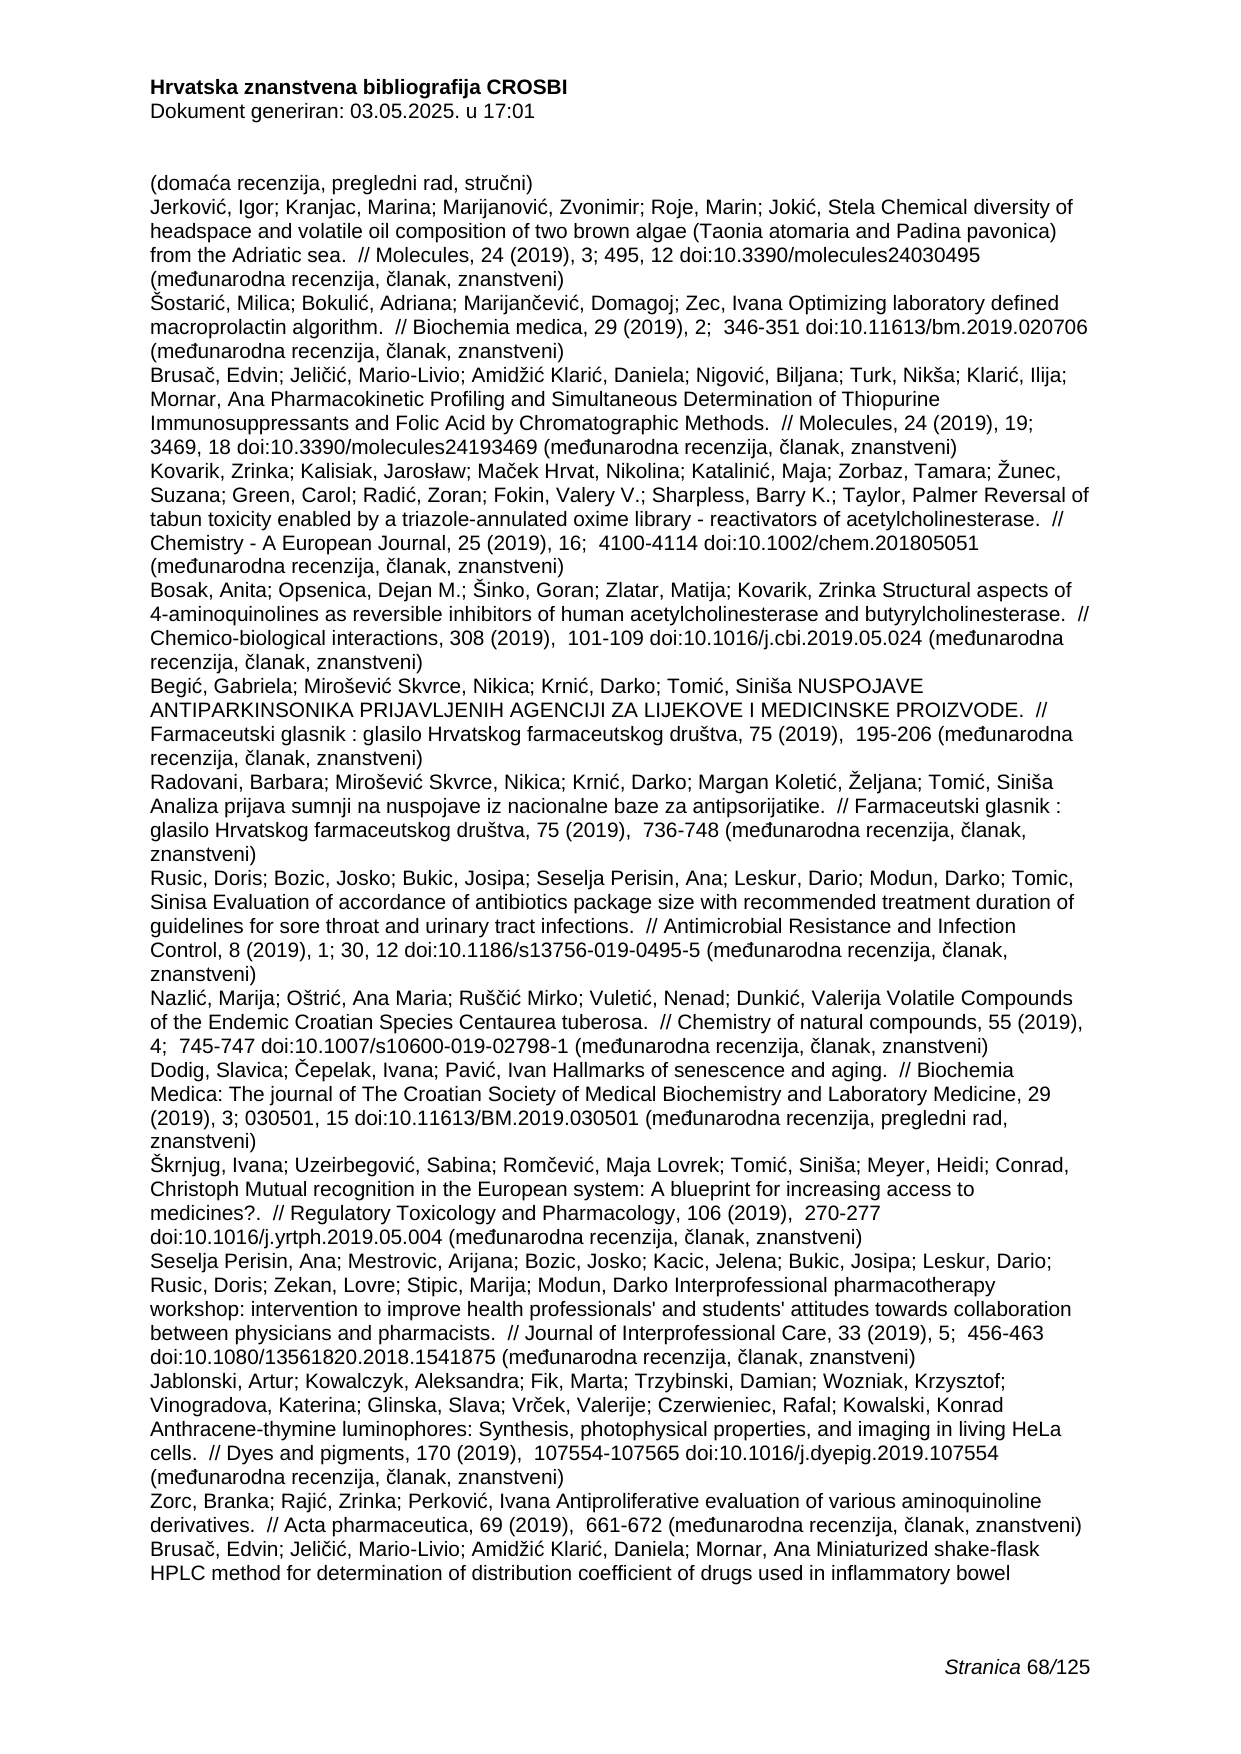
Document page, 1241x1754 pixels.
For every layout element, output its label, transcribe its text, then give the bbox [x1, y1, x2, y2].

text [150, 171, 1090, 195]
text Seselja Perisin, Ana; Mestrovic, Arijana; Bozic, Josko; Kacic, Jelena; Bukic, Josipa; Leskur, Dario; Rusic, Doris; Zekan, Lovre; Stipic, Marija; Modun, Darko [150, 1249, 1090, 1369]
text Brusač, Edvin; Jeličić, Mario-Livio; Amidžić Klarić, Daniela; Nigović, Biljana; Turk, Nikša; Klarić, Ilija; Mornar, Ana [150, 363, 1090, 458]
text Rusic, Doris; Bozic, Josko; Bukic, Josipa; Seselja Perisin, Ana; Leskur, Dario; Modun, Darko; Tomic, Sinisa [150, 866, 1090, 986]
text Radovani, Barbara; Mirošević Skvrce, Nikica; Krnić, Darko; Margan Koletić, Željana; Tomić, Siniša [150, 770, 1090, 866]
text Dodig, Slavica; Čepelak, Ivana; Pavić, Ivan [150, 1057, 1090, 1153]
text Jablonski, Artur; Kowalczyk, Aleksandra; Fik, Marta; Trzybinski, Damian; Wozniak, Krzysztof; Vinogradova, Katerina; Glinska, Slava; Vrček, Valerije; Czerwieniec, Rafal; Kowalski, Konrad [150, 1369, 1090, 1489]
text Šostarić, Milica; Bokulić, Adriana; Marijančević, Domagoj; Zec, Ivana [150, 291, 1090, 363]
text Kovarik, Zrinka; Kalisiak, Jarosław; Maček Hrvat, Nikolina; Katalinić, Maja; Zorbaz, Tamara; Žunec, Suzana; Green, Carol; Radić, Zoran; Fokin, Valery V.; Sharpless, Barry K.; Taylor, Palmer [150, 458, 1090, 578]
text Zorc, Branka; Rajić, Zrinka; Perković, Ivana [150, 1489, 1090, 1537]
text Škrnjug, Ivana; Uzeirbegović, Sabina; Romčević, Maja Lovrek; Tomić, Siniša; Meyer, Heidi; Conrad, Christoph [150, 1153, 1090, 1249]
text Bosak, Anita; Opsenica, Dejan M.; Šinko, Goran; Zlatar, Matija; Kovarik, Zrinka [150, 578, 1090, 674]
text Nazlić, Marija; Oštrić, Ana Maria; Ruščić Mirko; Vuletić, Nenad; Dunkić, Valerija [150, 986, 1090, 1057]
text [150, 1537, 1090, 1584]
text Jerković, Igor; Kranjac, Marina; Marijanović, Zvonimir; Roje, Marin; Jokić, Stela [150, 195, 1090, 291]
text Begić, Gabriela; Mirošević Skvrce, Nikica; Krnić, Darko; Tomić, Siniša [150, 674, 1090, 770]
